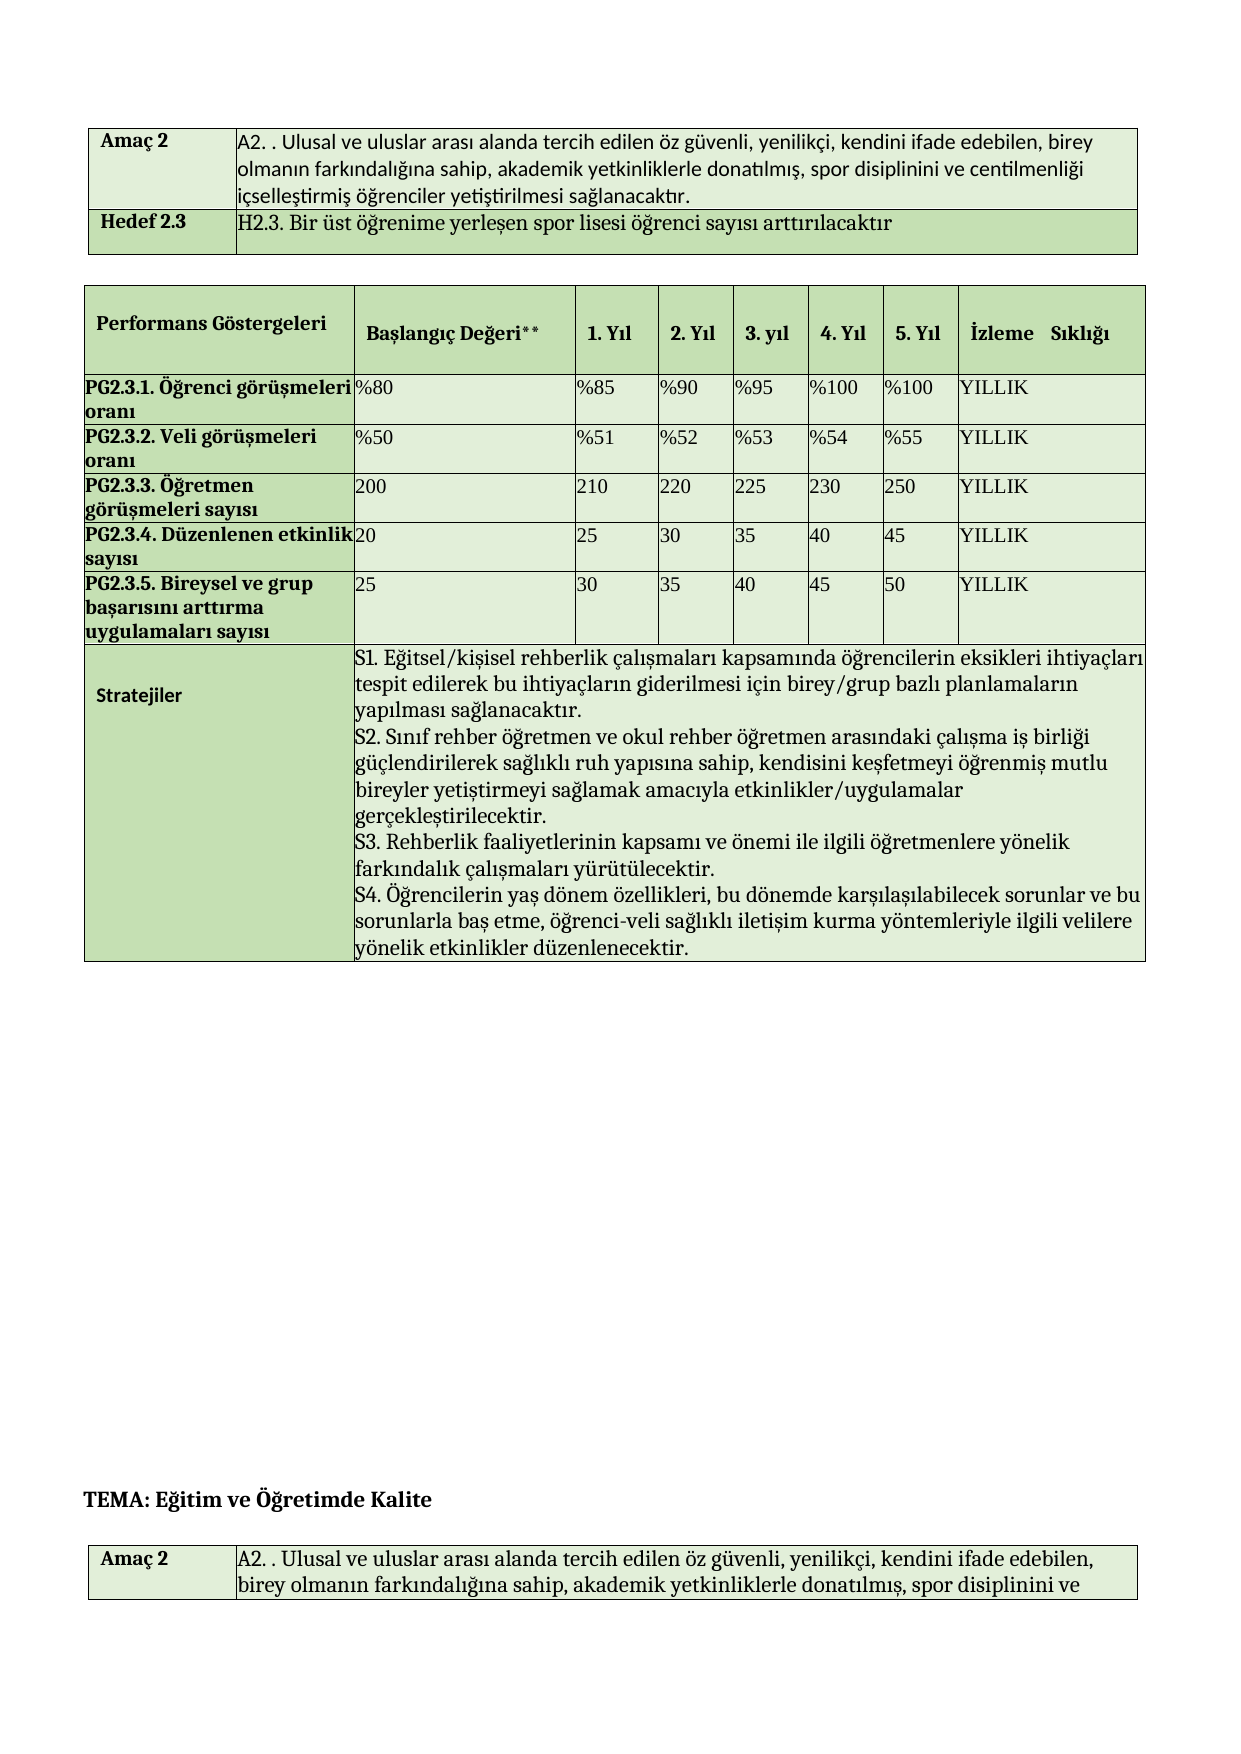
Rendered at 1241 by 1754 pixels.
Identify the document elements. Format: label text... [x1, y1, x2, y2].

table_cell 225 [734, 474, 808, 522]
table_cell 25 [576, 523, 658, 571]
table_cell %90 [659, 375, 733, 424]
table_header 4. Yıl [809, 286, 883, 374]
table_cell %80 [355, 375, 575, 424]
table_cell Stratejiler [85, 645, 354, 961]
text TEMA: Eğitim ve Öğretimde Kalite [48, 1486, 1151, 1513]
table_header 5. Yıl [884, 286, 958, 374]
table_cell 40 [809, 523, 883, 571]
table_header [237, 1546, 1137, 1599]
table_cell H2.3. Bir üst öğrenime yerleşen spor lisesi öğrenci sayısı arttırılacaktır [237, 210, 1137, 254]
table_cell %53 [734, 425, 808, 473]
table_cell %50 [355, 425, 575, 473]
table_cell YILLIK [959, 425, 1145, 473]
table_cell 40 [734, 572, 808, 643]
table_cell YILLIK [959, 523, 1145, 571]
table_cell %100 [809, 375, 883, 424]
table_cell 35 [659, 572, 733, 643]
table_cell PG2.3.4. Düzenlenen etkinlik sayısı [85, 523, 354, 571]
table_cell %51 [576, 425, 658, 473]
table_cell PG2.3.2. Veli görüşmeleri oranı [85, 425, 354, 473]
table_cell 25 [355, 572, 575, 643]
table_cell YILLIK [959, 474, 1145, 522]
table_header 1. Yıl [576, 286, 658, 374]
table_header İzleme Sıklığı [959, 286, 1145, 374]
table_cell Hedef 2.3 [89, 210, 236, 254]
table_cell 20 [355, 523, 575, 571]
table_header Amaç 2 [89, 1546, 236, 1599]
table_cell 45 [809, 572, 883, 643]
table_cell 220 [659, 474, 733, 522]
table_cell %55 [884, 425, 958, 473]
table_cell YILLIK [959, 375, 1145, 424]
table_header 2. Yıl [659, 286, 733, 374]
table_cell %95 [734, 375, 808, 424]
table_header Başlangıç Değeri** [355, 286, 575, 374]
table_cell PG2.3.3. Öğretmen görüşmeleri sayısı [85, 474, 354, 522]
table_cell 230 [809, 474, 883, 522]
table_cell 30 [659, 523, 733, 571]
table_cell 35 [734, 523, 808, 571]
table_cell YILLIK [959, 572, 1145, 643]
table_cell PG2.3.5. Bireysel ve grup başarısını arttırma uygulamaları sayısı [85, 572, 354, 643]
table_header Performans Göstergeleri [85, 286, 354, 374]
table_cell PG2.3.1. Öğrenci görüşmeleri oranı [85, 375, 354, 424]
table_header 3. yıl [734, 286, 808, 374]
table_cell 200 [355, 474, 575, 522]
table_cell 250 [884, 474, 958, 522]
table_cell %52 [659, 425, 733, 473]
table_cell 50 [884, 572, 958, 643]
table_cell %54 [809, 425, 883, 473]
table_cell 45 [884, 523, 958, 571]
table_cell 210 [576, 474, 658, 522]
table_cell 30 [576, 572, 658, 643]
table_cell %100 [884, 375, 958, 424]
table_cell S1. Eğitsel/kişisel rehberlik çalışmaları kapsamında öğrencilerin eksikleri ihtiyaçları tespit edilerek bu ihtiyaçların giderilmesi için birey/grup bazlı planlamaların yapılması sağlanacaktır. S2. Sınıf rehber öğretmen ve okul rehber öğretmen arasındaki çalışma iş birliği güçlendirilerek sağlıklı ruh yapısına sahip, kendisini keşfetmeyi öğrenmiş mutlu bireyler yetiştirmeyi sağlamak amacıyla etkinlikler/uygulamalar gerçekleştirilecektir. S3. Rehberlik faaliyetlerinin kapsamı ve önemi ile ilgili öğretmenlere yönelik farkındalık çalışmaları yürütülecektir. S4. Öğrencilerin yaş dönem özellikleri, bu dönemde karşılaşılabilecek sorunlar ve bu sorunlarla baş etme, öğrenci-veli sağlıklı iletişim kurma yöntemleriyle ilgili velilere yönelik etkinlikler düzenlenecektir. [355, 645, 1145, 961]
table_header Amaç 2 [89, 129, 236, 208]
table_cell %85 [576, 375, 658, 424]
